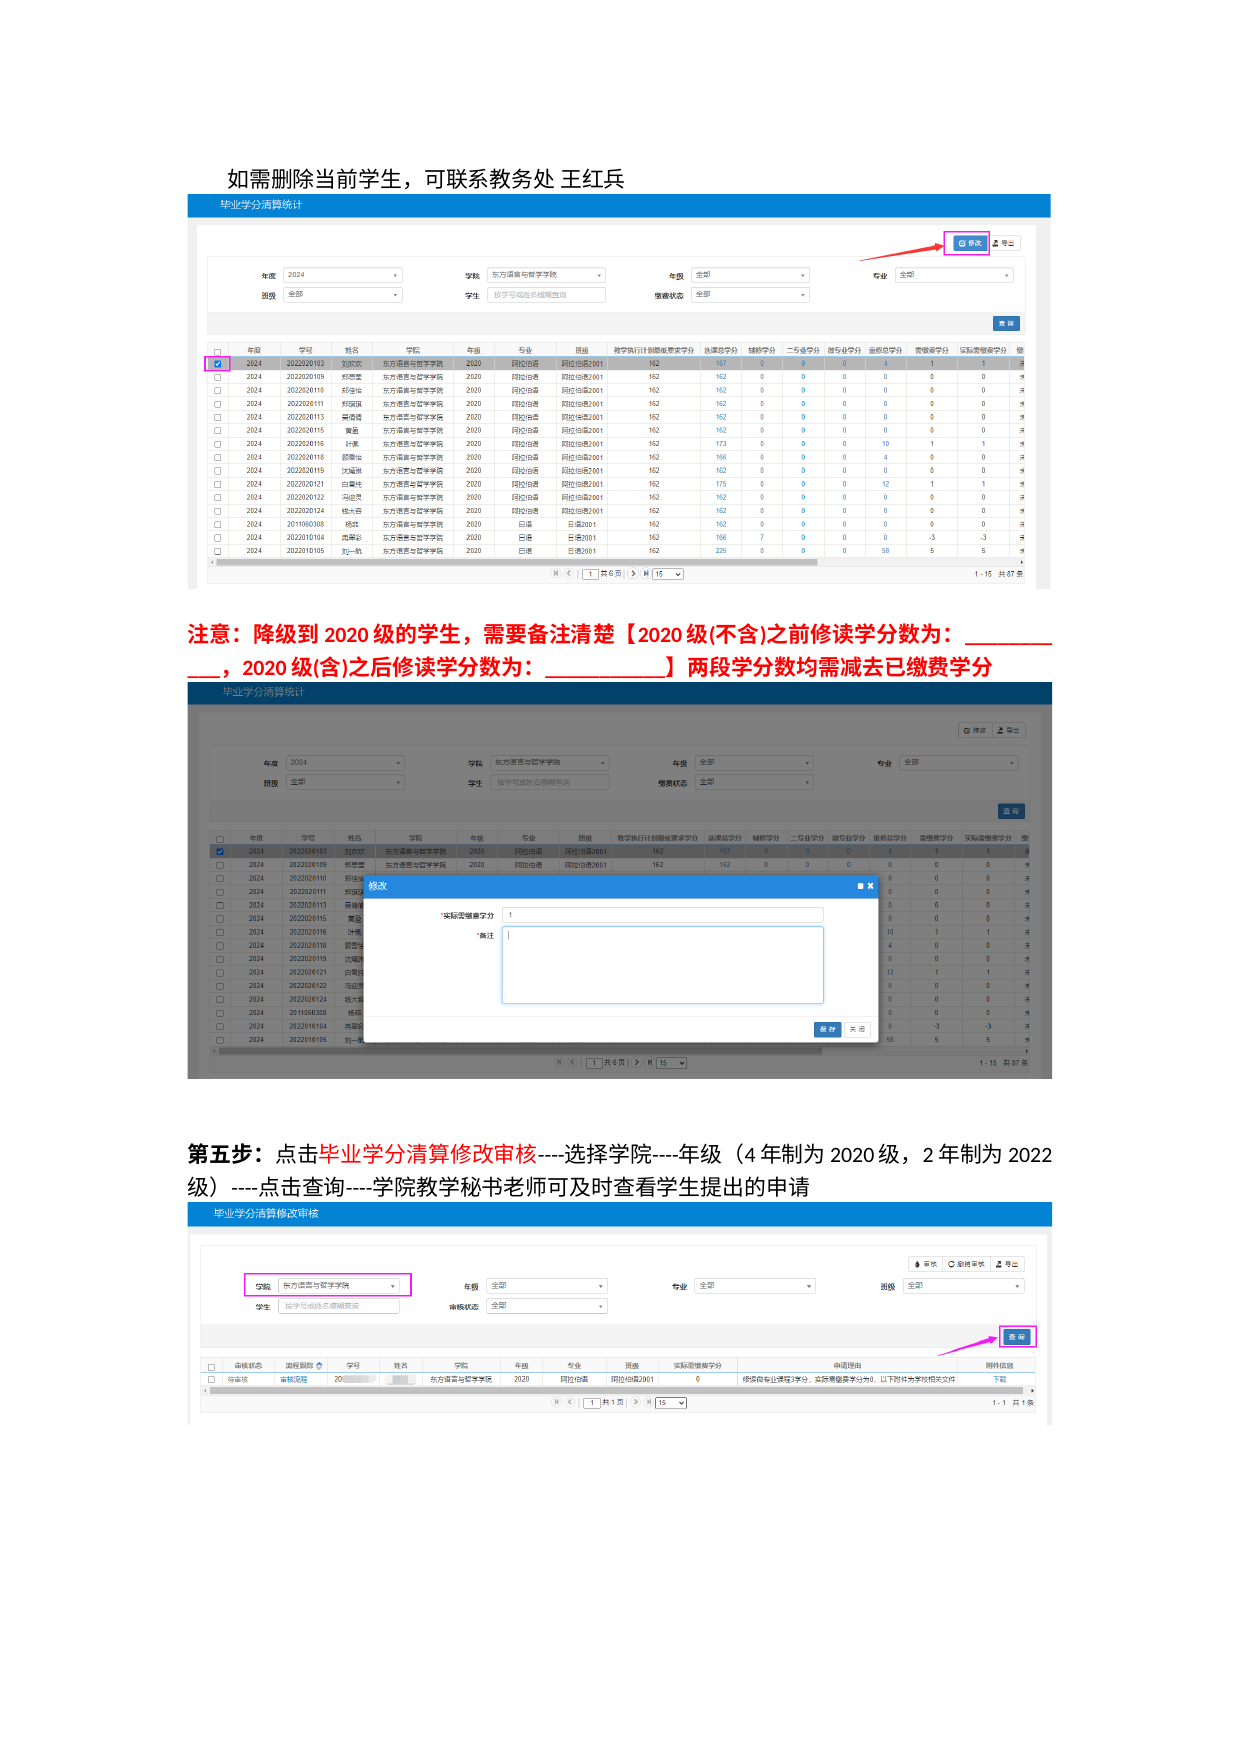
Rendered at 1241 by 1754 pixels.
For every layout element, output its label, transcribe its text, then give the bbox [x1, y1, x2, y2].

picture [187, 194, 1051, 589]
text 注意：降级到2020级的学生，需要备注清楚【2020级(不含)之前修读学分数为：___________，2020级(含)之后修读学分数为：___________】两段学分数均需减去已缴费学分 [187, 617, 1053, 682]
picture [187, 682, 1053, 1079]
text 第五步：点击毕业学分清算修改审核----选择学院----年级（4年制为2020级，2年制为2022级）----点击查询----学院教学秘书老师可及时查看学生提出的申请 [187, 1137, 1053, 1202]
text 如需删除当前学生，可联系教务处 王红兵 [187, 162, 1053, 194]
picture [187, 1202, 1053, 1425]
